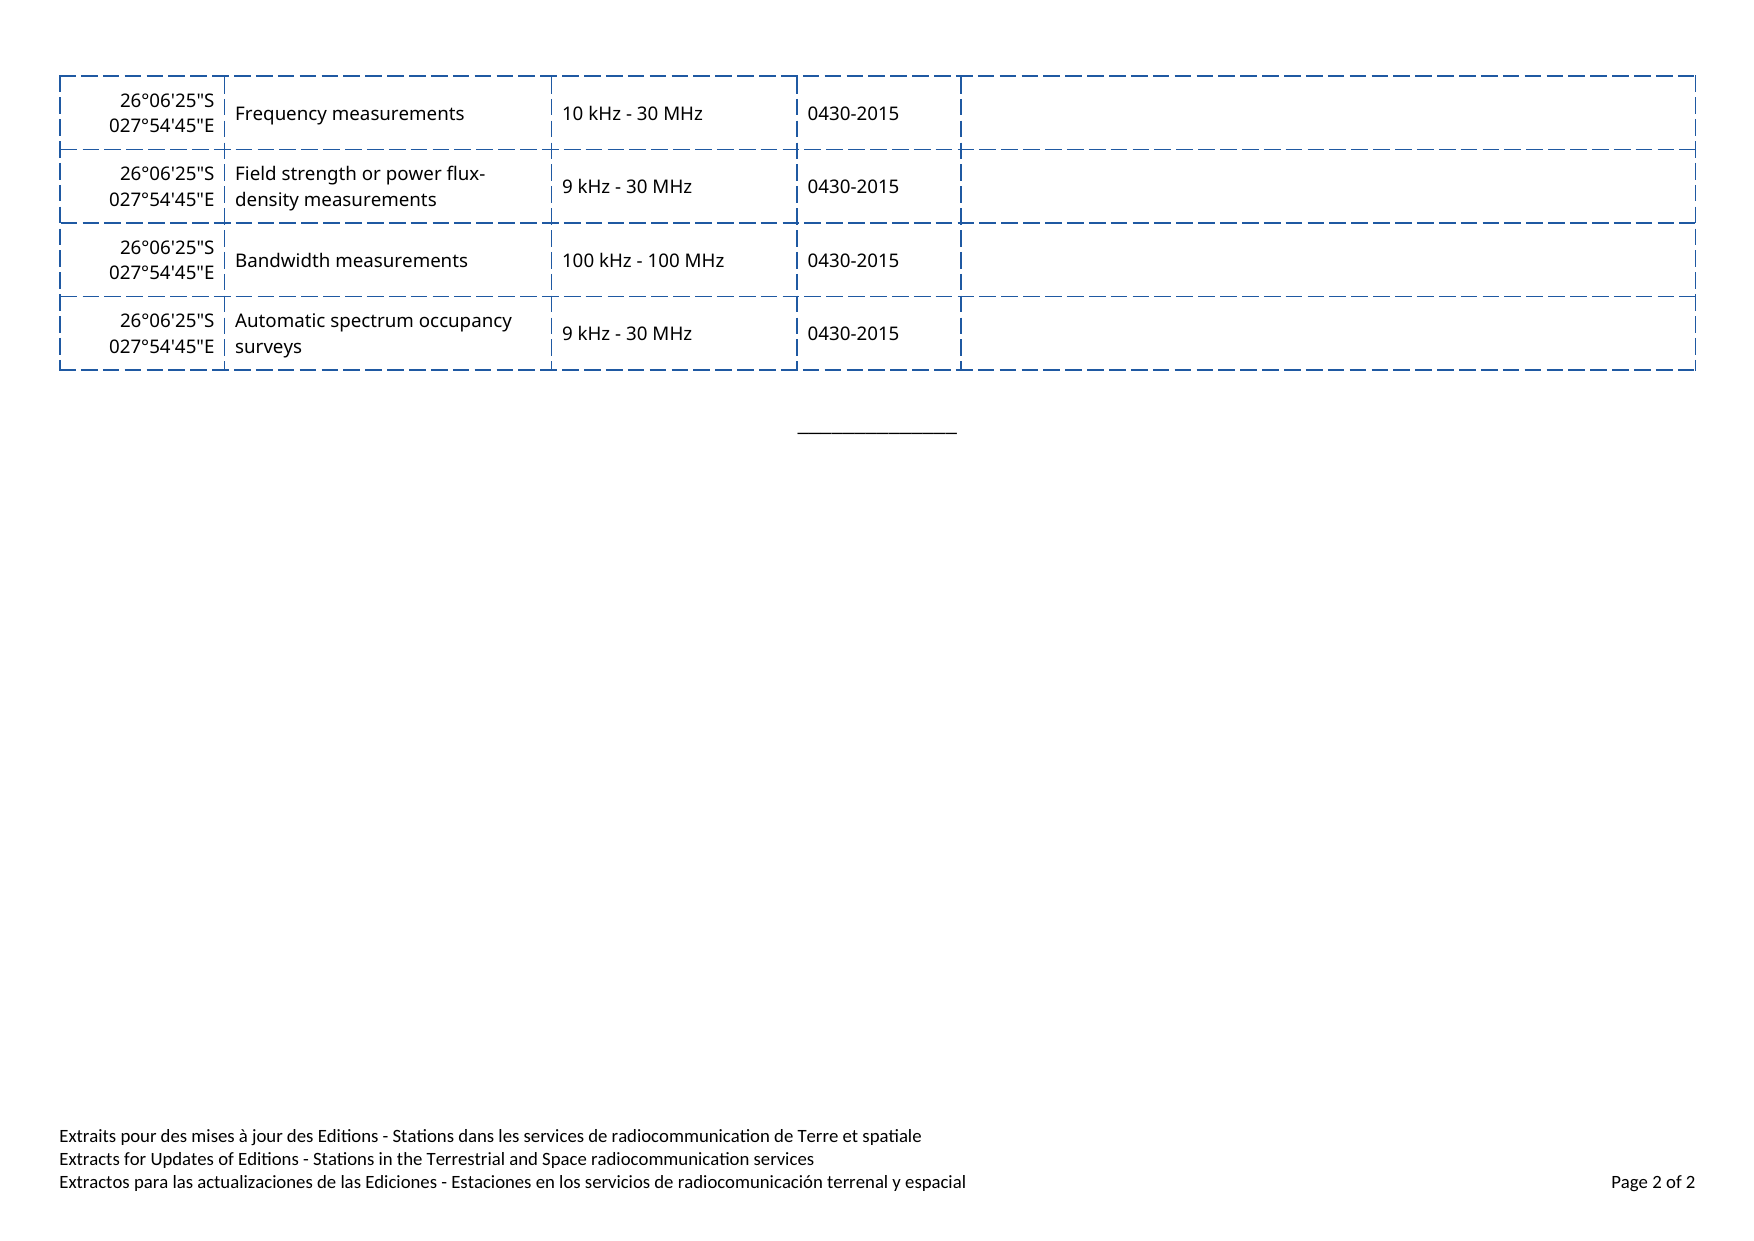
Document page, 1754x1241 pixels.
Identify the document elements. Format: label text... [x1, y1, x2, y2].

text ______________ [59, 409, 1695, 437]
table_cell Bandwidth measurements [225, 222, 551, 296]
table_cell 0430-2015 [797, 296, 961, 369]
table_cell 0430-2015 [797, 149, 961, 222]
table_cell 9 kHz - 30 MHz [551, 149, 797, 222]
table_cell [961, 296, 1696, 369]
table_cell 26°06'25"S 027°54'45"E [60, 296, 224, 369]
table_cell Field strength or power flux-density measurements [225, 149, 551, 222]
table_cell [961, 75, 1696, 149]
table_cell 100 kHz - 100 MHz [551, 222, 797, 296]
table_cell 26°06'25"S 027°54'45"E [60, 75, 224, 149]
table_cell Automatic spectrum occupancy surveys [225, 296, 551, 369]
table_cell [961, 222, 1696, 296]
table_cell 26°06'25"S 027°54'45"E [60, 222, 224, 296]
table_cell 26°06'25"S 027°54'45"E [60, 149, 224, 222]
table_cell 0430-2015 [797, 222, 961, 296]
table_cell Frequency measurements [225, 75, 551, 149]
table_cell 10 kHz - 30 MHz [551, 75, 797, 149]
table_cell [961, 149, 1696, 222]
table_cell 9 kHz - 30 MHz [551, 296, 797, 369]
table_cell 0430-2015 [797, 75, 961, 149]
